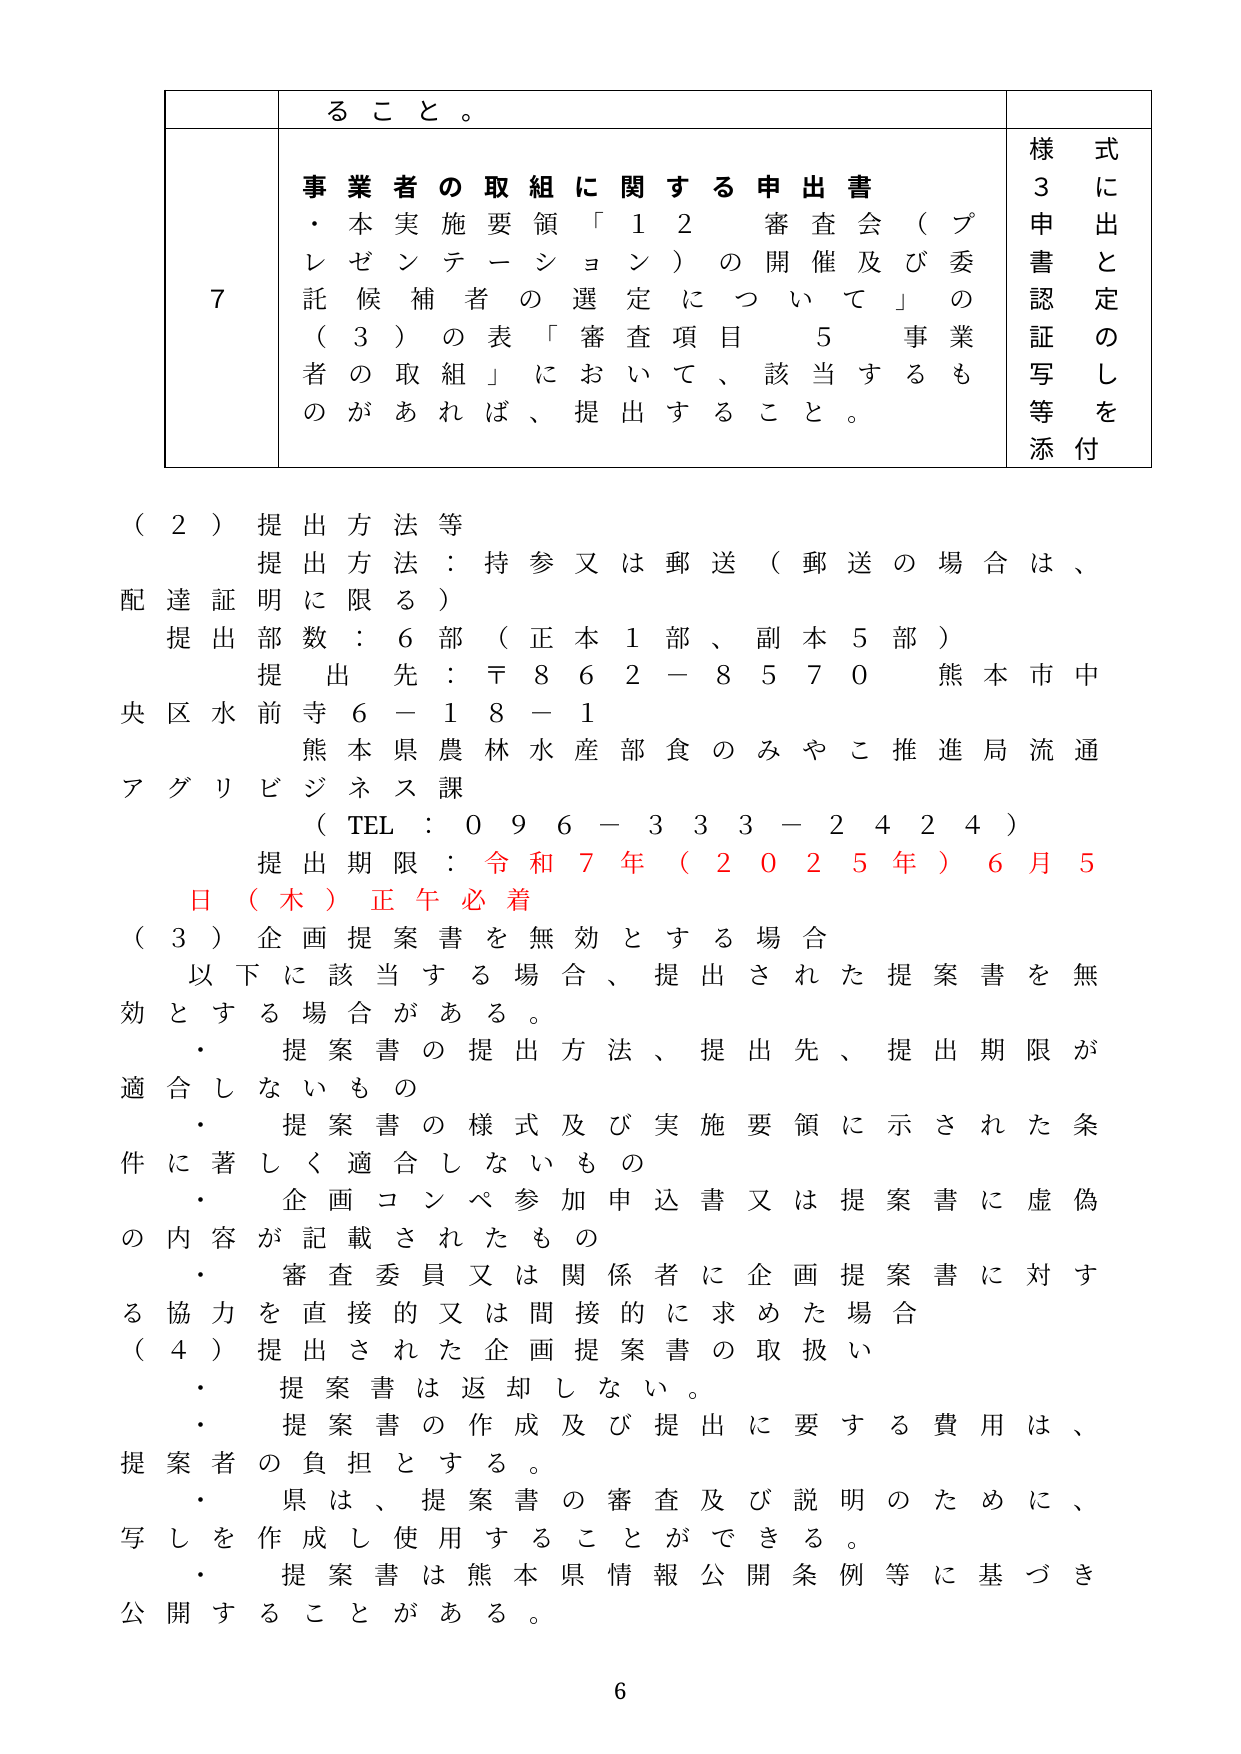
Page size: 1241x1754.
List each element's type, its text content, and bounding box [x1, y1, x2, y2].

text ・ 提案書の提出方法、提出先、提出期限が適合しないもの [121, 1030, 1120, 1105]
text （３）企画提案書を無効とする場合 [121, 918, 1120, 955]
text ・ 提案書の作成及び提出に要する費用は、提案者の負担とする。 [121, 1405, 1120, 1480]
text 提出期限：令和７年（２０２５年）６月５日（木）正午必着 [121, 843, 1120, 918]
text 熊本県農林水産部食のみやこ推進局流通アグリビジネス課 [121, 730, 1120, 805]
text （TEL：０９６－３３３－２４２４） [121, 805, 1120, 843]
table_cell 事業者の取組に関する申出書 ・本実施要領「１２ 審査会（プレゼンテーション）の開催及び委託候補者の選定について」の（３）の表「審査項目 ５ 事業者の取組」において、該当するものがあれば、提出すること。 [279, 129, 1006, 467]
table_cell 様式３に申出書と認定証の写し等を添付 [1007, 129, 1151, 467]
text ・ 提案書は熊本県情報公開条例等に基づき、公開することがある。 [121, 1555, 1120, 1630]
text ・ 県は、提案書の審査及び説明のために、写しを作成し使用することができる。 [121, 1480, 1120, 1555]
text 提 出 先：〒８６２－８５７０ 熊本市中央区水前寺６－１８－１ [121, 655, 1120, 730]
text 提出部数：６部（正本１部、副本５部） [121, 618, 1120, 655]
text （２）提出方法等 [121, 505, 1120, 543]
text ・ 提案書の様式及び実施要領に示された条件に著しく適合しないもの [121, 1105, 1120, 1180]
text （４）提出された企画提案書の取扱い [121, 1330, 1120, 1368]
text ・ 提案書は返却しない。 [121, 1368, 1120, 1405]
text ・ 審査委員又は関係者に企画提案書に対する協力を直接的又は間接的に求めた場合 [121, 1255, 1120, 1330]
text 以下に該当する場合、提出された提案書を無効とする場合がある。 [121, 955, 1120, 1030]
text 提出方法：持参又は郵送（郵送の場合は、配達証明に限る） [121, 543, 1120, 618]
text ・ 企画コンペ参加申込書又は提案書に虚偽の内容が記載されたもの [121, 1180, 1120, 1255]
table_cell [279, 91, 1006, 128]
table_cell ６ [166, 91, 278, 128]
table_cell ７ [166, 129, 278, 467]
